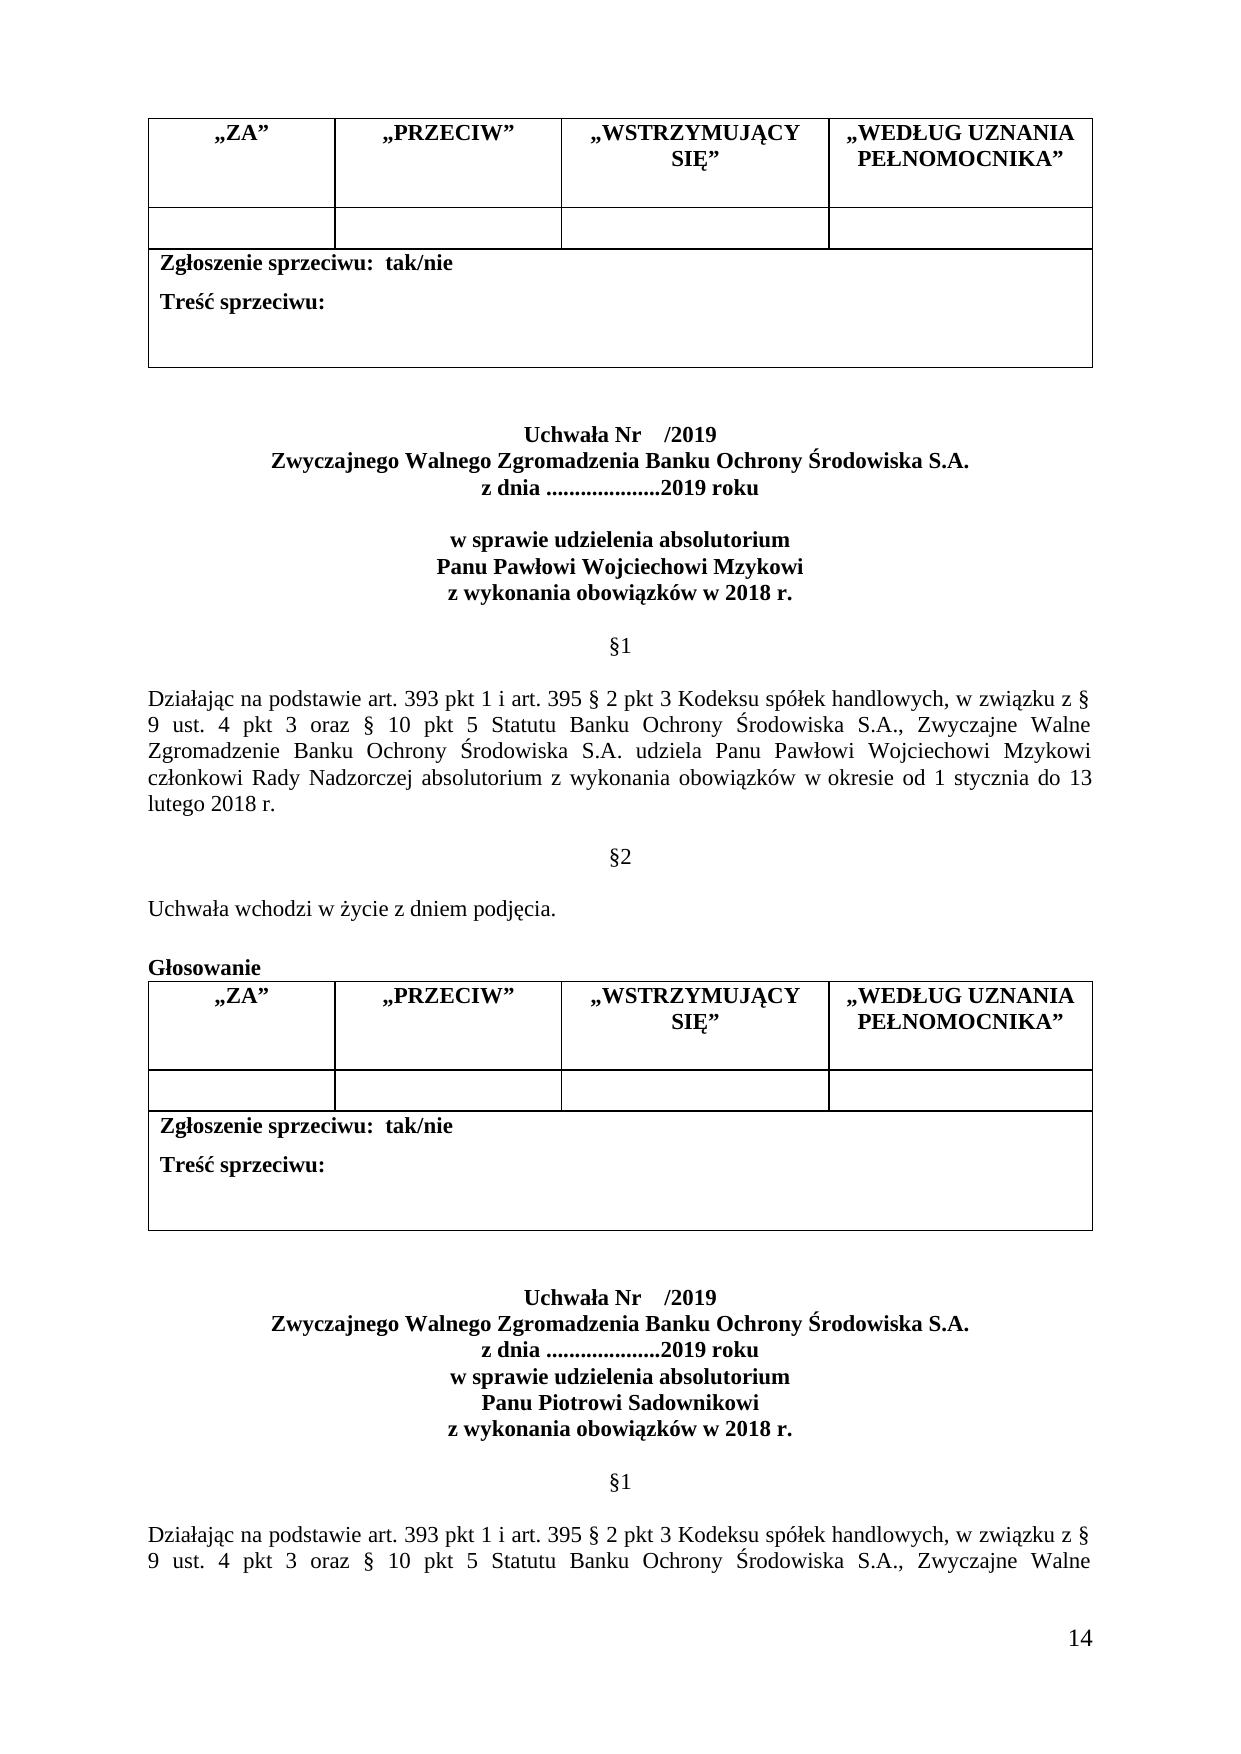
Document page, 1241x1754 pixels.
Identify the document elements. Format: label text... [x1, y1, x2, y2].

table_header „ZA” [149, 119, 334, 207]
text Działając na podstawie art. 393 pkt 1 i art. 395 § 2 pkt 3 Kodeksu spółek handlowych, w związku z § 9 ust. 4 pkt 3 oraz § 10 pkt 5 Statutu Banku Ochrony Środowiska S.A., Zwyczajne Walne Zgromadzenie Banku Ochrony Środowiska S.A. udziela Panu Pawłowi Wojciechowi Mzykowi członkowi Rady Nadzorczej absolutorium z wykonania obowiązków w okresie od 1 stycznia do 13 lutego 2018 r. [148, 684, 1092, 816]
table_cell Zgłoszenie sprzeciwu: tak/nie Treść sprzeciwu: [149, 1112, 1092, 1230]
text Głosowanie [148, 954, 1092, 981]
text Uchwała Nr /2019 [148, 421, 1093, 447]
table_header „ZA” [149, 982, 334, 1069]
text §2 [148, 843, 1092, 869]
table_cell [830, 1071, 1092, 1110]
text Panu Pawłowi Wojciechowi Mzykowi [148, 553, 1092, 579]
text z wykonania obowiązków w 2018 r. [148, 1415, 1092, 1442]
table_header „PRZECIW” [336, 119, 561, 207]
table_header „WEDŁUG UZNANIA PEŁNOMOCNIKA” [830, 982, 1092, 1069]
text Uchwała Nr /2019 [148, 1284, 1093, 1310]
table_cell [149, 208, 334, 248]
text Uchwała wchodzi w życie z dniem podjęcia. [148, 895, 1092, 922]
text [148, 1521, 1092, 1573]
text Zwyczajnego Walnego Zgromadzenia Banku Ochrony Środowiska S.A. [148, 1310, 1092, 1336]
text z dnia ....................2019 roku [148, 1336, 1092, 1363]
text §1 [148, 632, 1092, 658]
text z wykonania obowiązków w 2018 r. [148, 579, 1092, 606]
table_header „WEDŁUG UZNANIA PEŁNOMOCNIKA” [830, 119, 1092, 207]
text w sprawie udzielenia absolutorium [148, 1363, 1092, 1389]
table_cell [830, 208, 1092, 248]
text Zwyczajnego Walnego Zgromadzenia Banku Ochrony Środowiska S.A. [148, 447, 1092, 474]
table_cell Zgłoszenie sprzeciwu: tak/nie Treść sprzeciwu: [149, 250, 1092, 367]
table_header „WSTRZYMUJĄCY SIĘ” [562, 119, 828, 207]
text z dnia ....................2019 roku [148, 474, 1092, 500]
table_cell [336, 208, 561, 248]
text Panu Piotrowi Sadownikowi [148, 1389, 1092, 1415]
text w sprawie udzielenia absolutorium [148, 526, 1092, 553]
table_cell [336, 1071, 561, 1110]
table_cell [149, 1071, 334, 1110]
table_header „PRZECIW” [336, 982, 561, 1069]
table_cell [562, 208, 828, 248]
table_cell [562, 1071, 828, 1110]
table_header „WSTRZYMUJĄCY SIĘ” [562, 982, 828, 1069]
text §1 [148, 1468, 1092, 1494]
